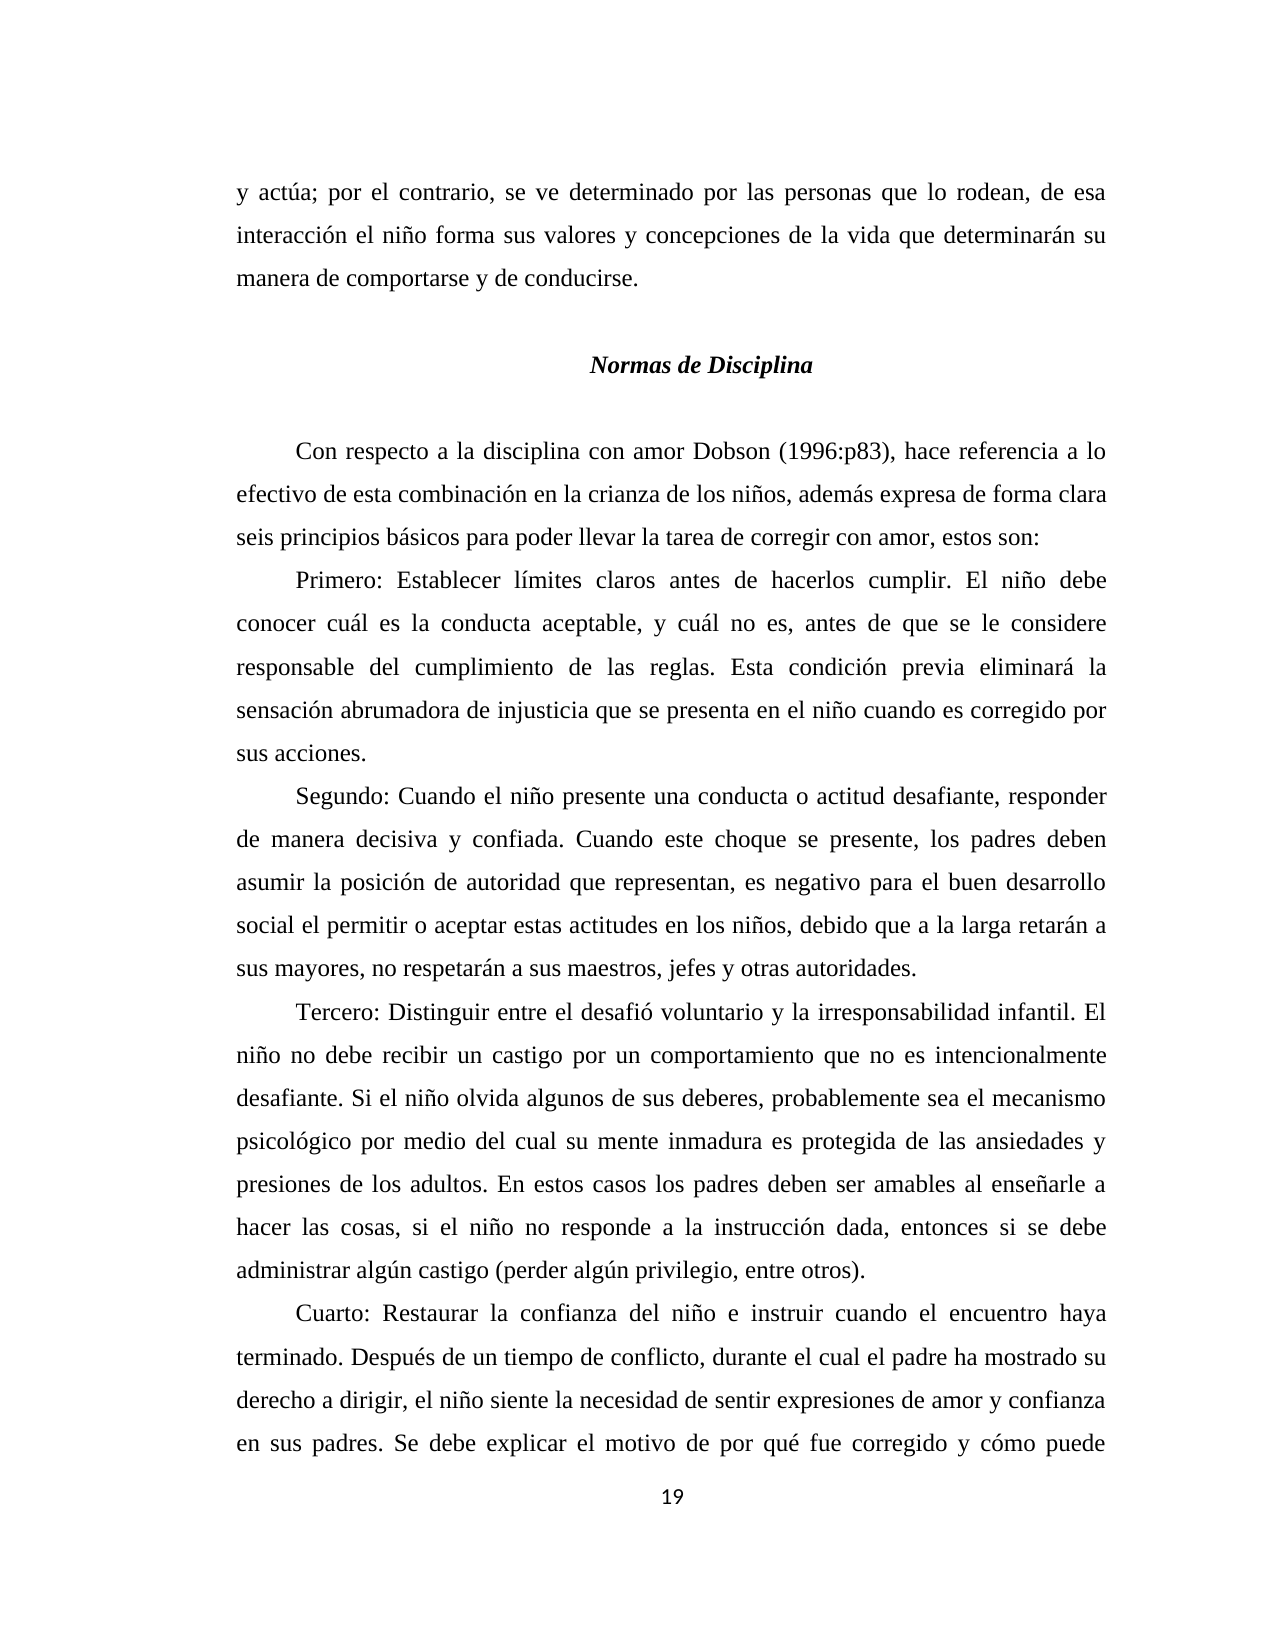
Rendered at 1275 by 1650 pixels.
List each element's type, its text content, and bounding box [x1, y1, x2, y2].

text Primero: Establecer límites claros antes de hacerlos cumplir. El niño debe conocer cuál es la conducta aceptable, y cuál no es, antes de que se le considere responsable del cumplimiento de las reglas. Esta condición previa eliminará la sensación abrumadora de injusticia que se presenta en el niño cuando es corregido por sus acciones. [236, 565, 1107, 767]
text Segundo: Cuando el niño presente una conducta o actitud desafiante, responder de manera decisiva y confiada. Cuando este choque se presente, los padres deben asumir la posición de autoridad que representan, es negativo para el buen desarrollo social el permitir o aceptar estas actitudes en los niños, debido que a la larga retarán a sus mayores, no respetarán a sus maestros, jefes y otras autoridades. [236, 781, 1107, 982]
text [236, 1298, 1107, 1457]
text Tercero: Distinguir entre el desafió voluntario y la irresponsabilidad infantil. El niño no debe recibir un castigo por un comportamiento que no es intencionalmente desafiante. Si el niño olvida algunos de sus deberes, probablemente sea el mecanismo psicológico por medio del cual su mente inmadura es protegida de las ansiedades y presiones de los adultos. En estos casos los padres deben ser amables al enseñarle a hacer las cosas, si el niño no responde a la instrucción dada, entonces si se debe administrar algún castigo (perder algún privilegio, entre otros). [236, 997, 1107, 1284]
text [236, 177, 1107, 292]
text Normas de Disciplina [236, 350, 1107, 378]
text Con respecto a la disciplina con amor Dobson (1996:p83), hace referencia a lo efectivo de esta combinación en la crianza de los niños, además expresa de forma clara seis principios básicos para poder llevar la tarea de corregir con amor, estos son: [236, 436, 1107, 551]
